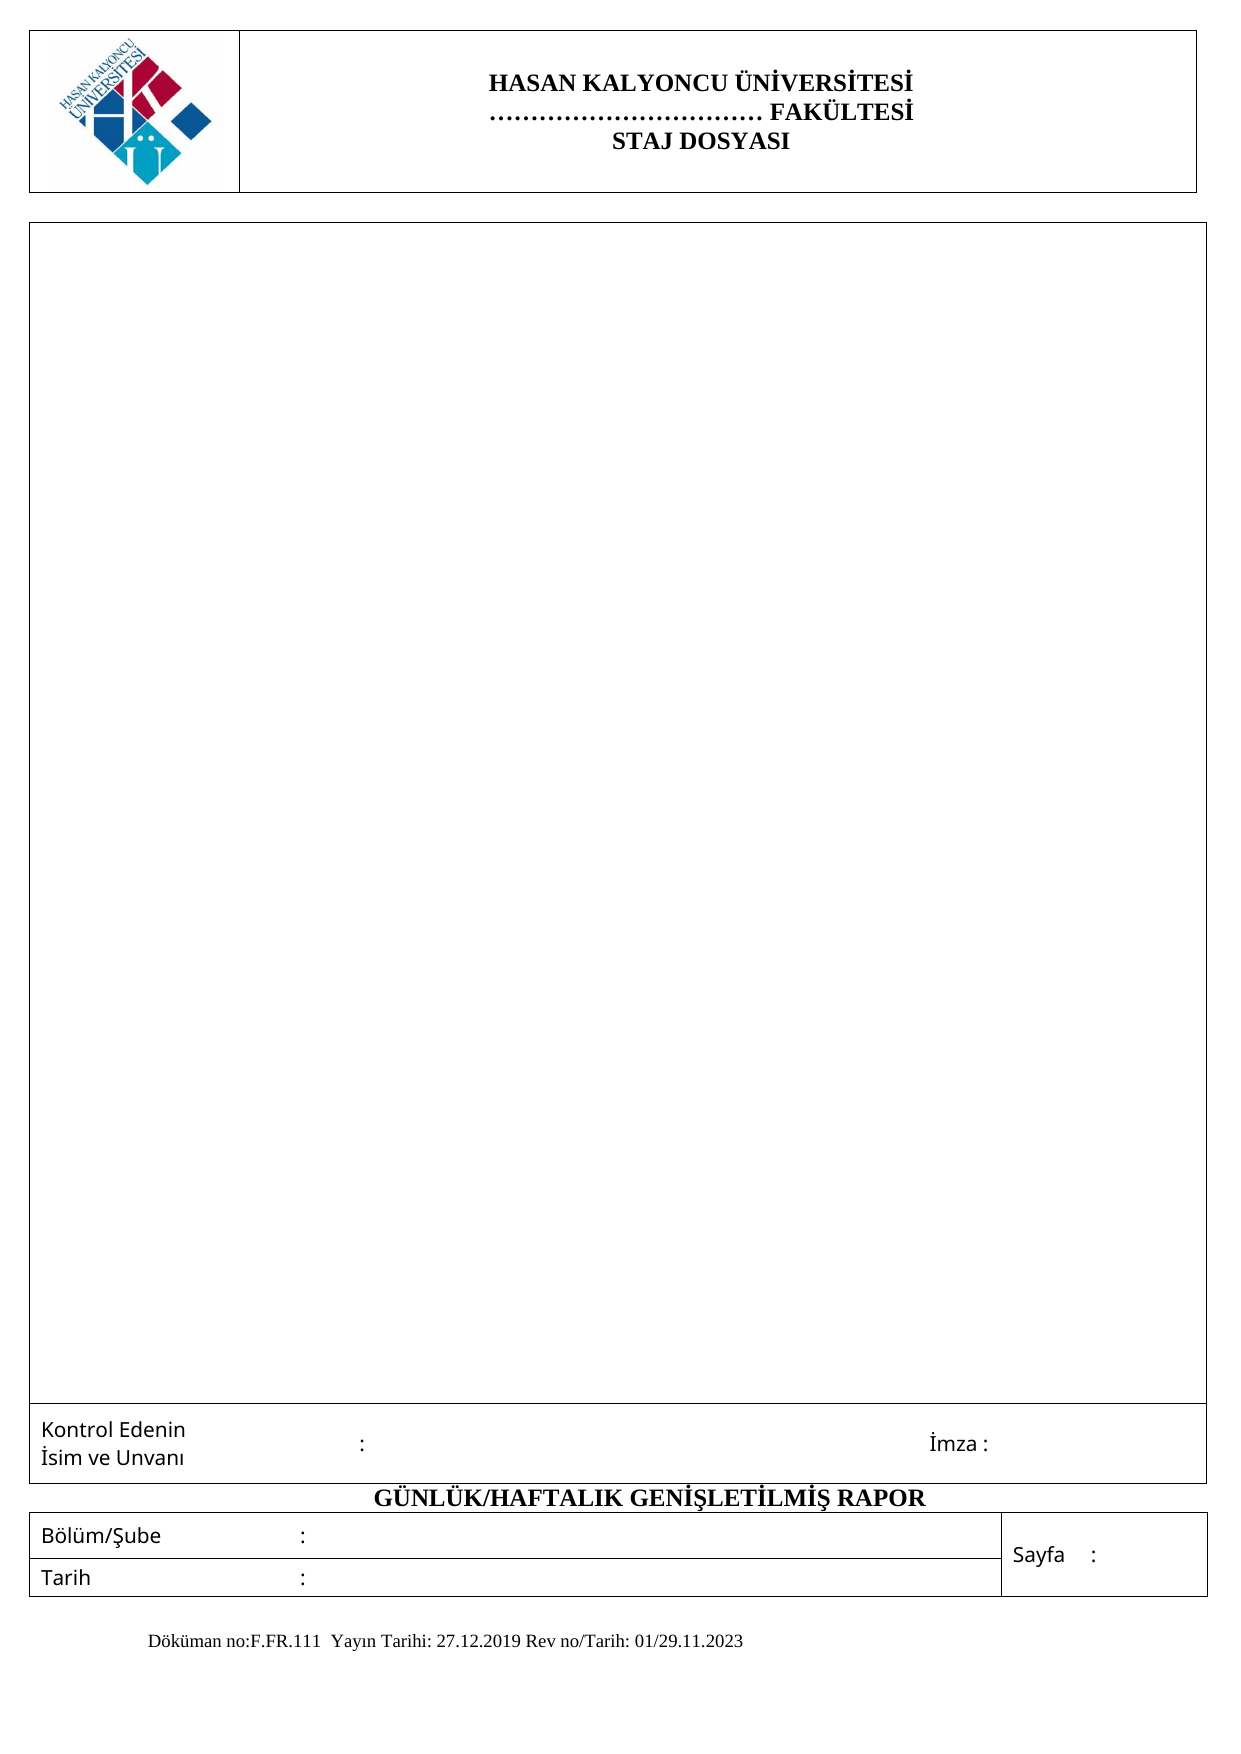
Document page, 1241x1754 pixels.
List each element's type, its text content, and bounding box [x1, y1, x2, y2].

table_cell : [289, 1559, 1001, 1596]
table_cell [30, 223, 1206, 1403]
text GÜNLÜK/HAFTALIK GENİŞLETİLMİŞ RAPOR [148, 1484, 1152, 1512]
picture [51, 33, 219, 190]
table_header Sayfa [1002, 1513, 1079, 1596]
table_cell Kontrol Edenin İsim ve Unvanı [30, 1404, 348, 1482]
table_cell : [348, 1404, 918, 1482]
table_cell Tarih [30, 1559, 288, 1596]
table_cell İmza : [918, 1404, 1206, 1482]
table_header : [1079, 1513, 1207, 1596]
table_header : [289, 1513, 1001, 1557]
table_header Bölüm/Şube [30, 1513, 288, 1557]
